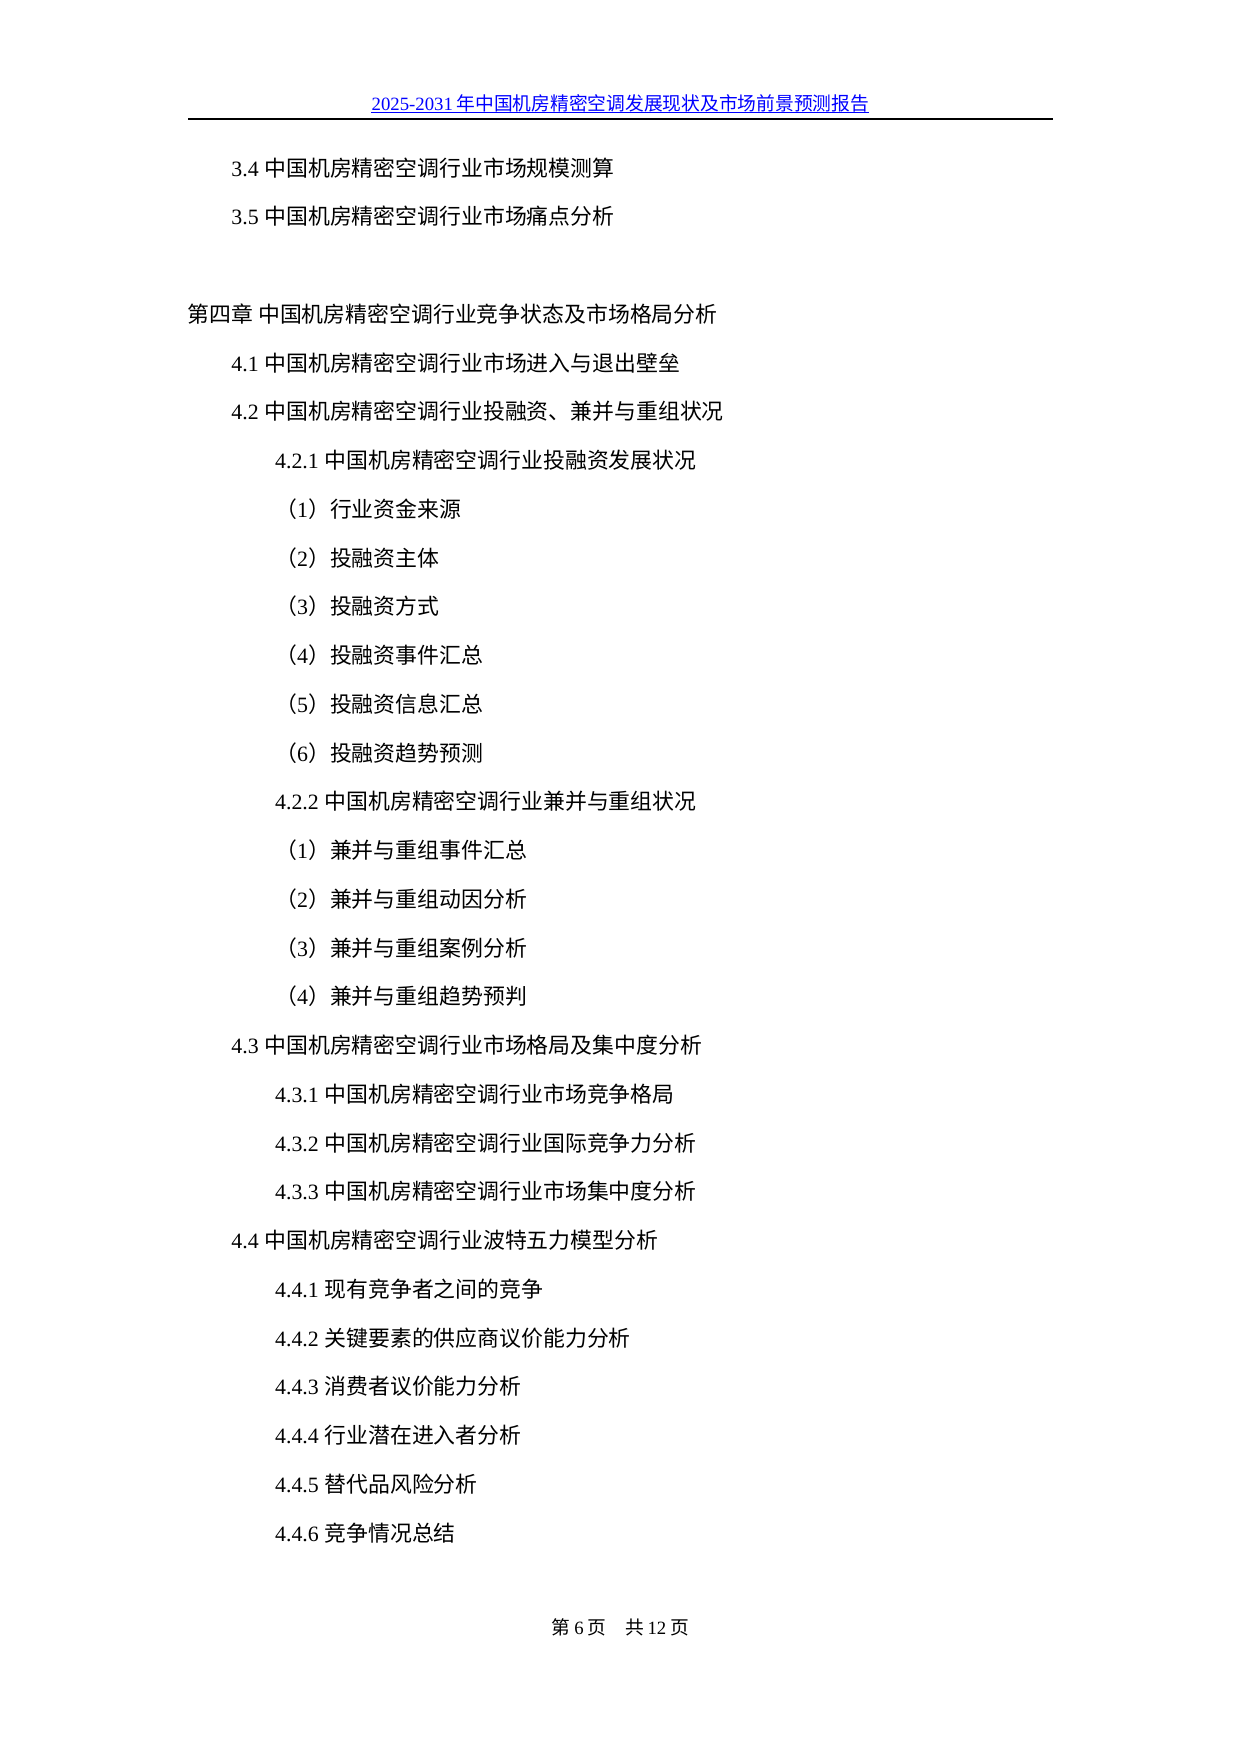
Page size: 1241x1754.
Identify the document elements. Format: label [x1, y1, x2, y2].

text [187, 150, 1053, 1548]
